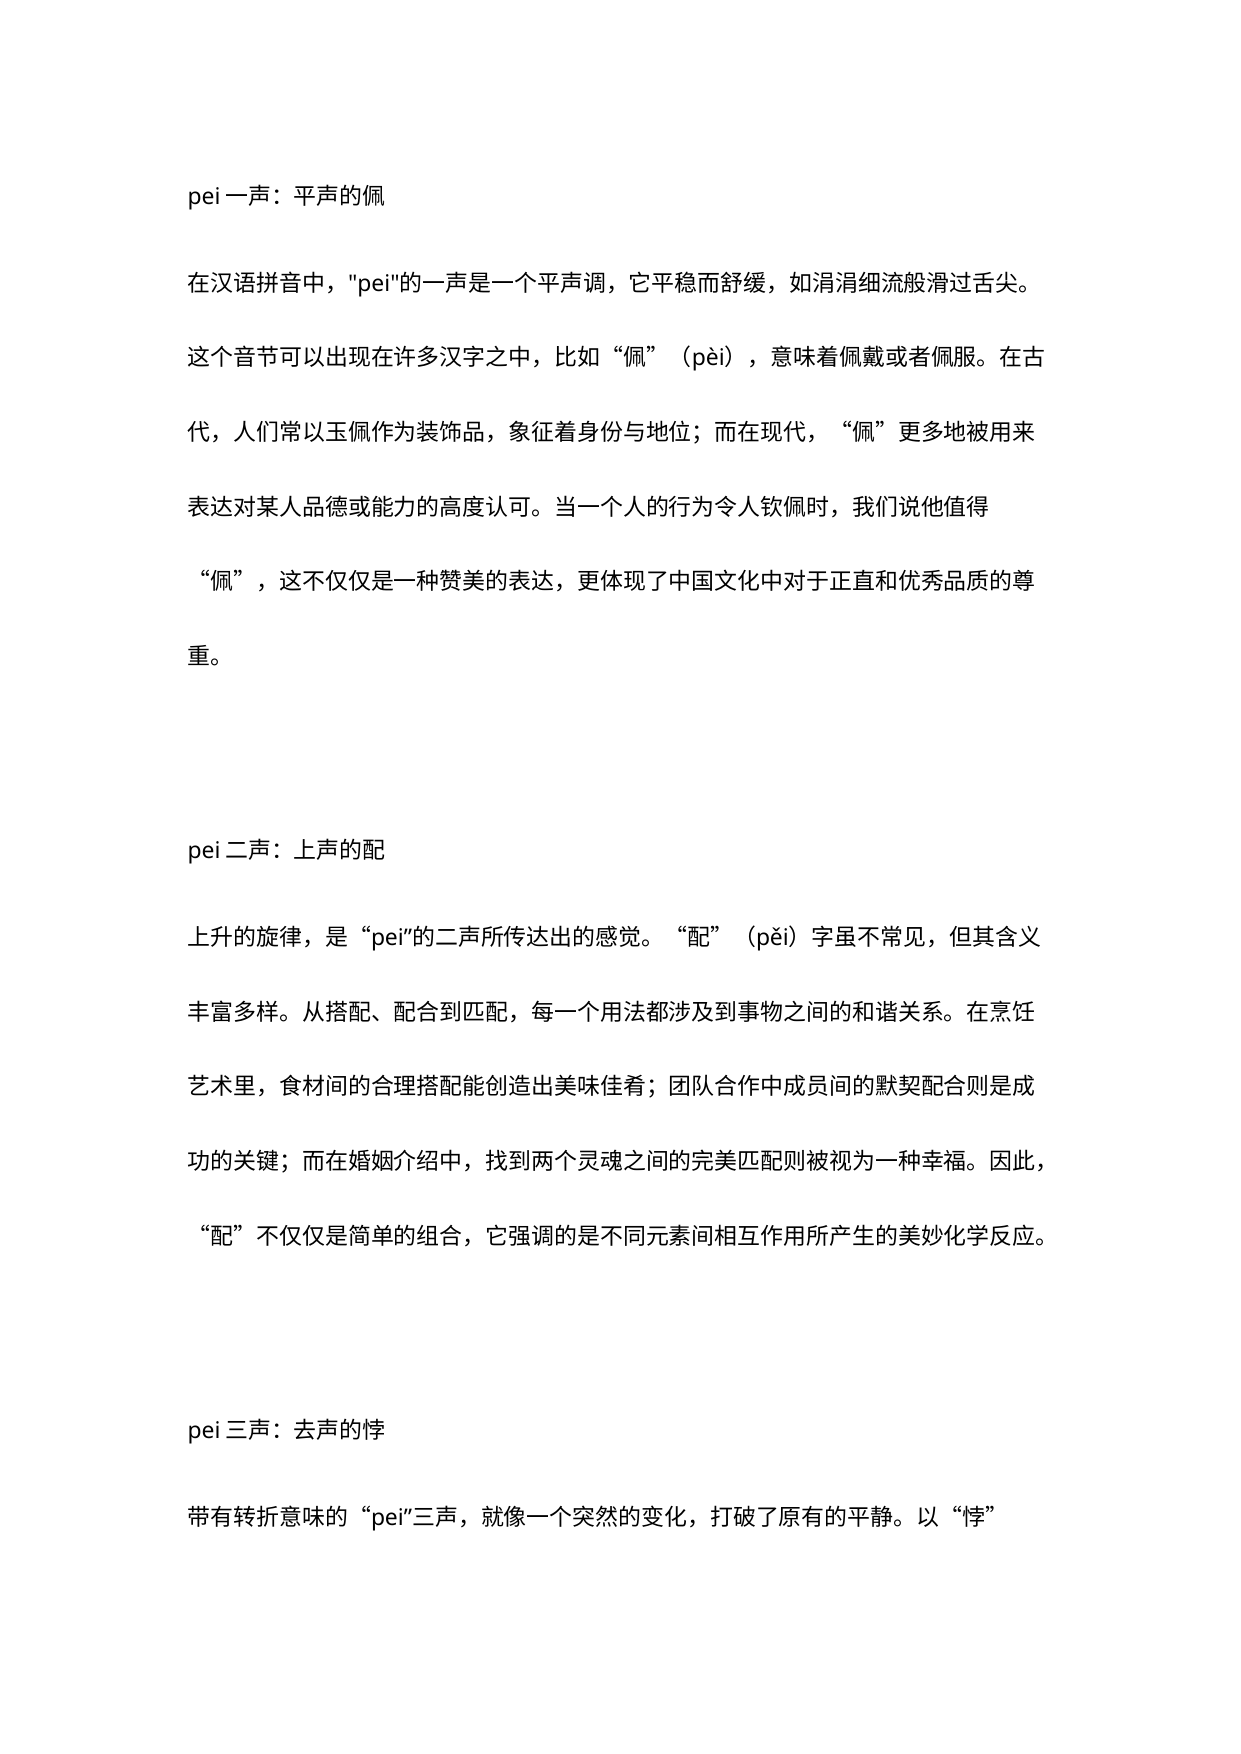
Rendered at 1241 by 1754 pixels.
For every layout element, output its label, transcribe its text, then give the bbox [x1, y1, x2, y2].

text 在汉语拼音中，"pei"的一声是一个平声调，它平稳而舒缓，如涓涓细流般滑过舌尖。这个音节可以出现在许多汉字之中，比如“佩”（pèi），意味着佩戴或者佩服。在古代，人们常以玉佩作为装饰品，象征着身份与地位；而在现代，“佩”更多地被用来表达对某人品德或能力的高度认可。当一个人的行为令人钦佩时，我们说他值得“佩”，这不仅仅是一种赞美的表达，更体现了中国文化中对于正直和优秀品质的尊重。 [187, 249, 1053, 687]
text pei一声：平声的佩 [187, 162, 1053, 227]
text 上升的旋律，是“pei”的二声所传达出的感觉。“配”（pěi）字虽不常见，但其含义丰富多样。从搭配、配合到匹配，每一个用法都涉及到事物之间的和谐关系。在烹饪艺术里，食材间的合理搭配能创造出美味佳肴；团队合作中成员间的默契配合则是成功的关键；而在婚姻介绍中，找到两个灵魂之间的完美匹配则被视为一种幸福。因此，“配”不仅仅是简单的组合，它强调的是不同元素间相互作用所产生的美妙化学反应。 [187, 903, 1053, 1267]
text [187, 1483, 1053, 1548]
text pei二声：上声的配 [187, 816, 1053, 881]
text pei三声：去声的悖 [187, 1396, 1053, 1461]
